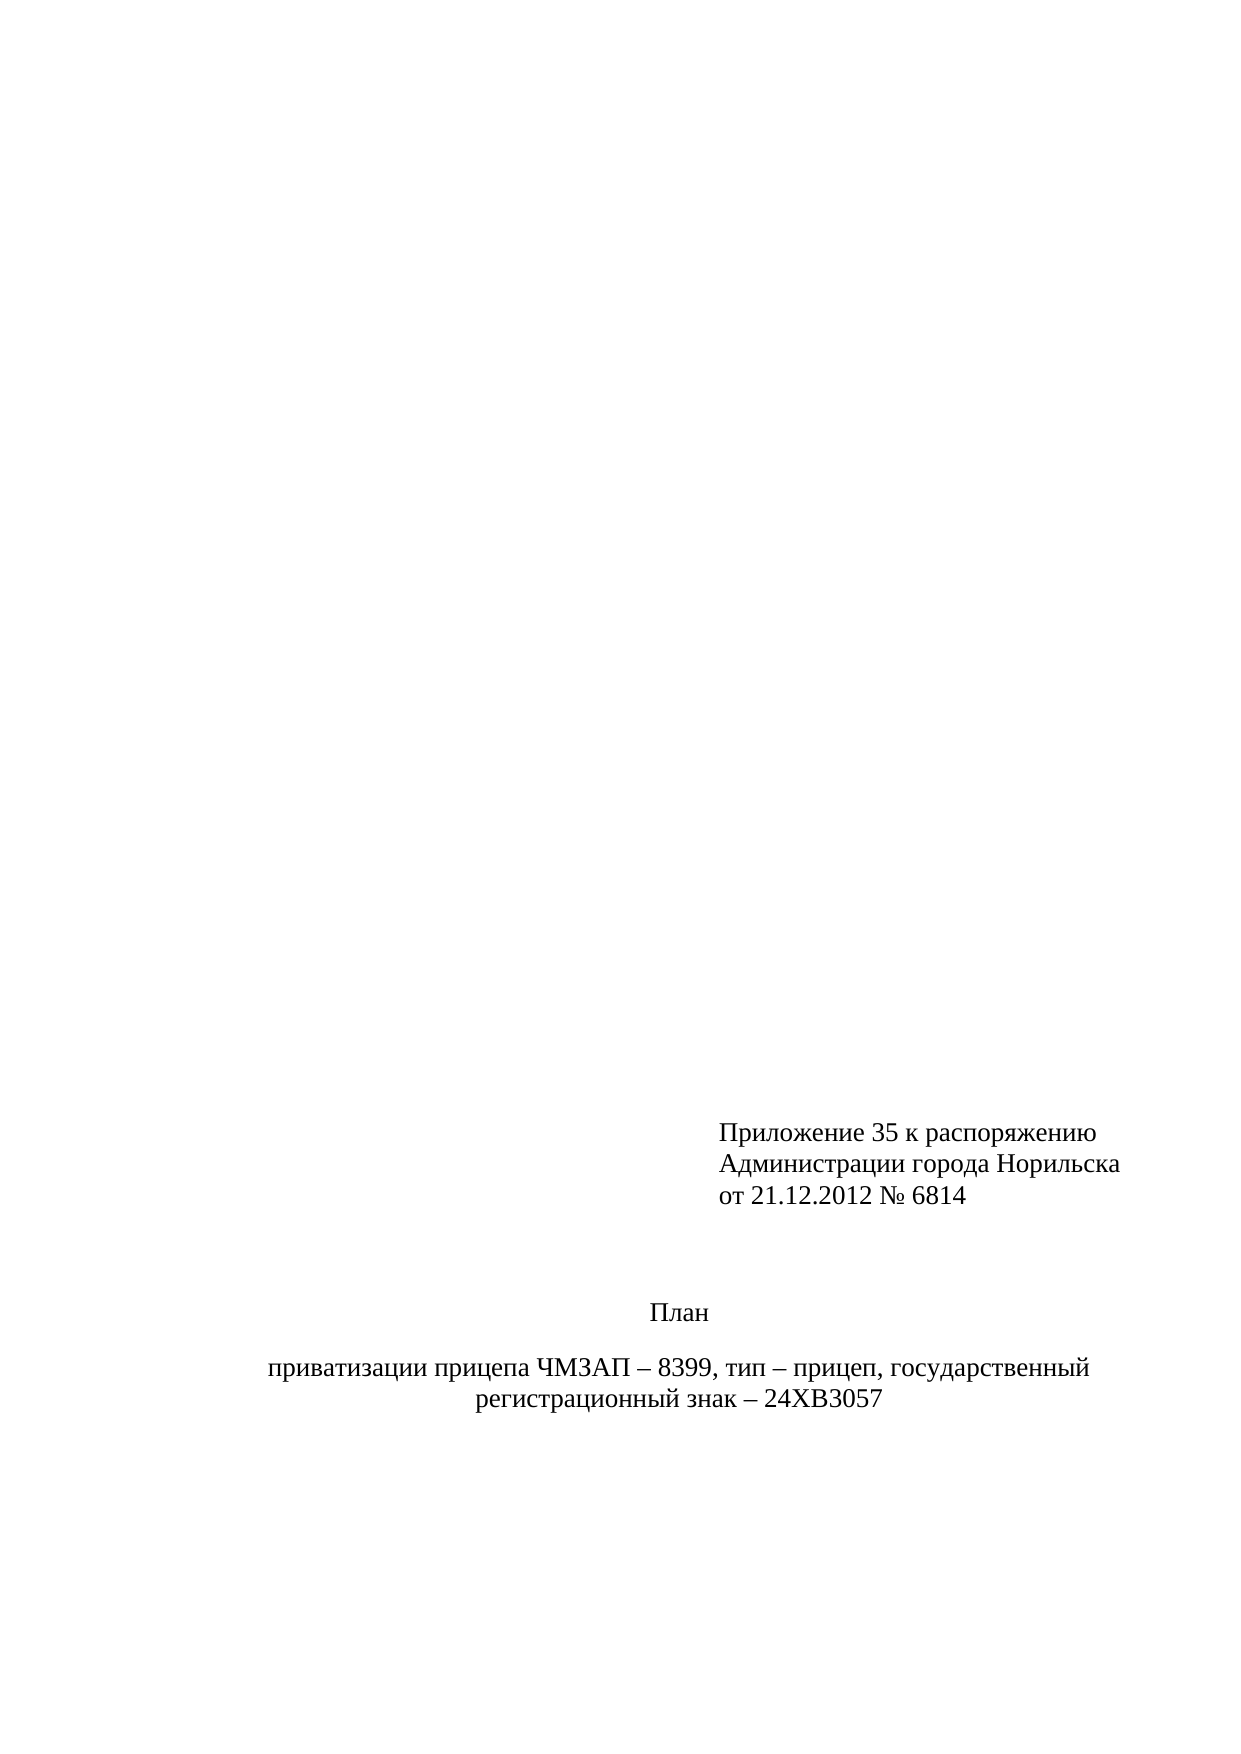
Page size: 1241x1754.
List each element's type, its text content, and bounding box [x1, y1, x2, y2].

text приватизации прицепа ЧМЗАП – 8399, тип – прицеп, государственный регистрационный знак – 24ХВ3057 [177, 1351, 1181, 1414]
table_header Приложение 35 к распоряжению Администрации города Норильска от 21.12.2012 № 6814 [707, 1116, 1172, 1272]
subtitle План [177, 1296, 1181, 1327]
